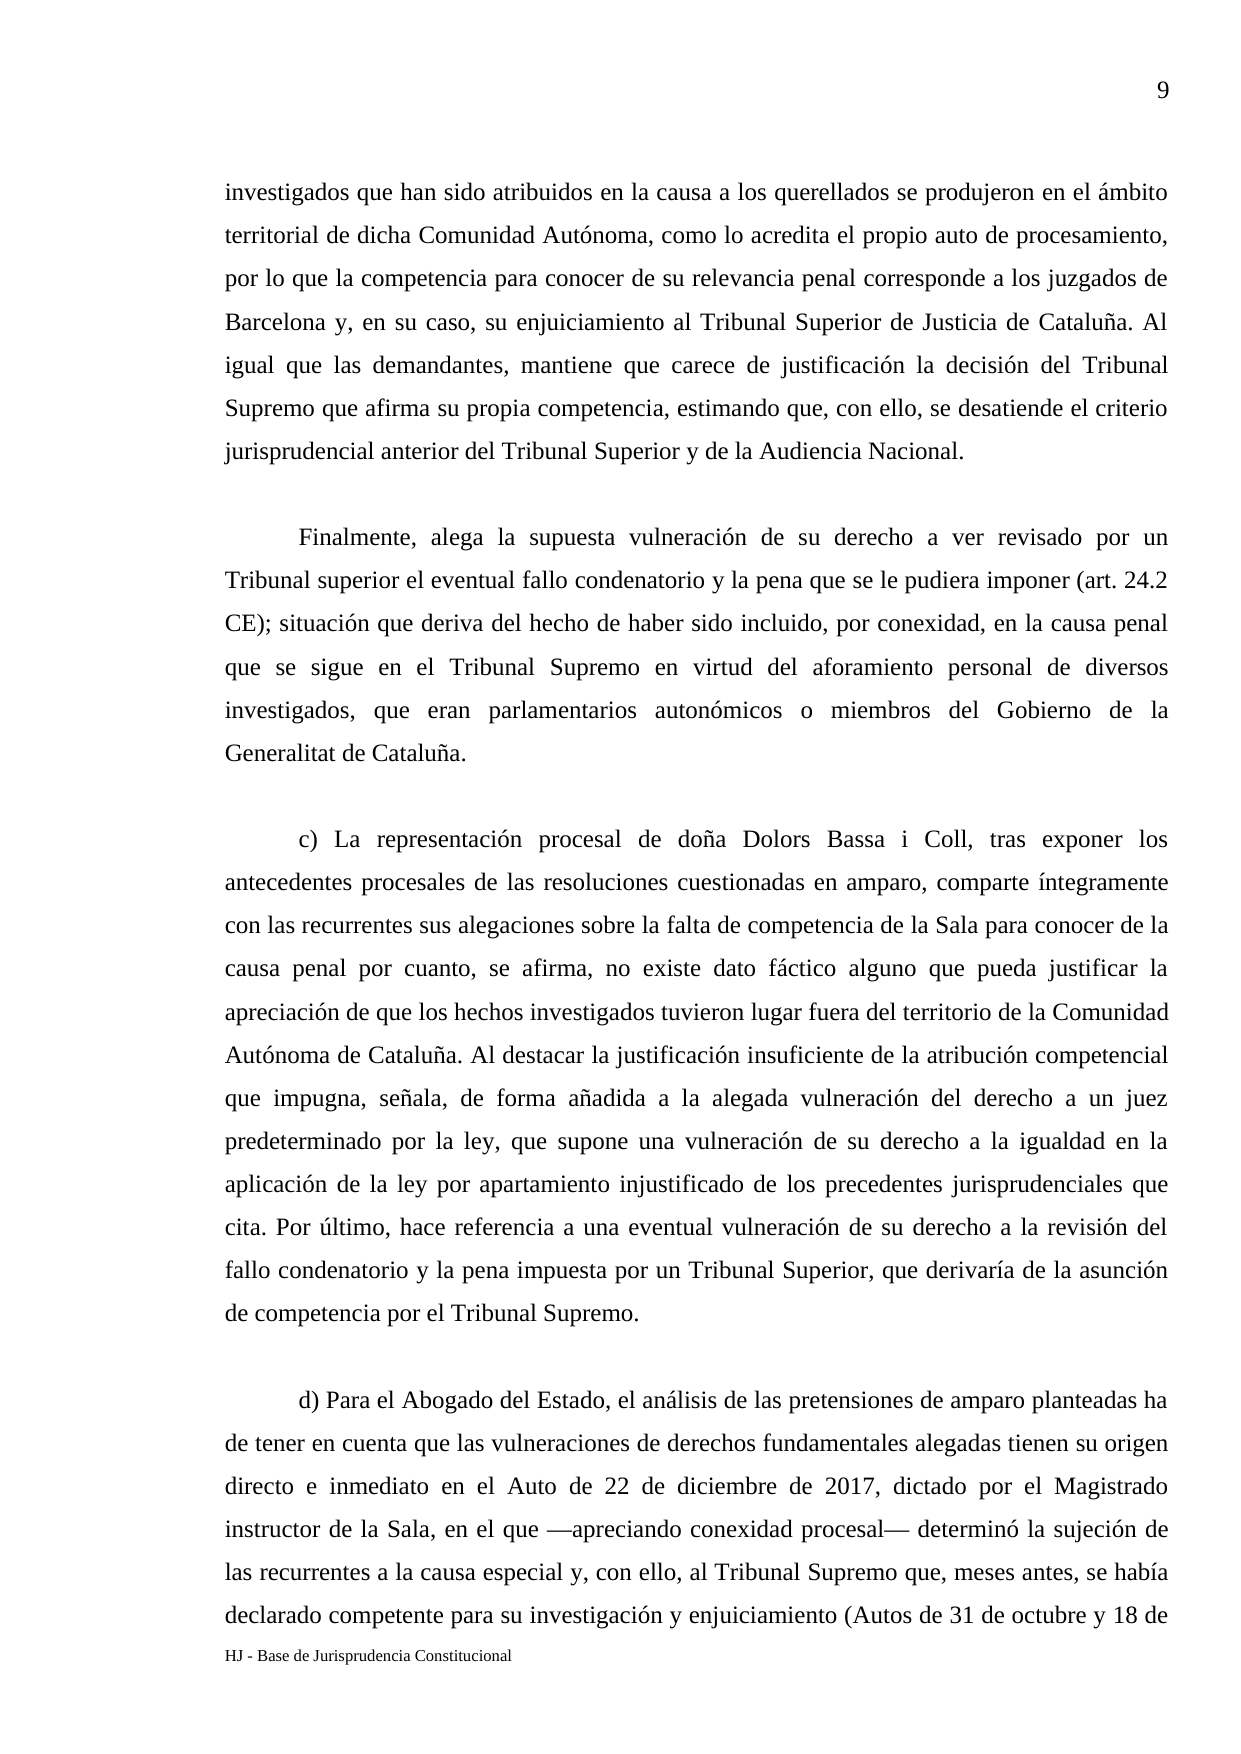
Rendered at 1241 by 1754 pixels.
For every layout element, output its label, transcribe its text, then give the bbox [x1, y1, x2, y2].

text Finalmente, alega la supuesta vulneración de su derecho a ver revisado por un Tribunal superior el eventual fallo condenatorio y la pena que se le pudiera imponer (art. 24.2 CE); situación que deriva del hecho de haber sido incluido, por conexidad, en la causa penal que se sigue en el Tribunal Supremo en virtud del aforamiento personal de diversos investigados, que eran parlamentarios autonómicos o miembros del Gobierno de la Generalitat de Cataluña. [224, 522, 1169, 767]
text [224, 177, 1169, 465]
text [224, 1385, 1169, 1629]
text c) La representación procesal de doña Dolors Bassa i Coll, tras exponer los antecedentes procesales de las resoluciones cuestionadas en amparo, comparte íntegramente con las recurrentes sus alegaciones sobre la falta de competencia de la Sala para conocer de la causa penal por cuanto, se afirma, no existe dato fáctico alguno que pueda justificar la apreciación de que los hechos investigados tuvieron lugar fuera del territorio de la Comunidad Autónoma de Cataluña. Al destacar la justificación insuficiente de la atribución competencial que impugna, señala, de forma añadida a la alegada vulneración del derecho a un juez predeterminado por la ley, que supone una vulneración de su derecho a la igualdad en la aplicación de la ley por apartamiento injustificado de los precedentes jurisprudenciales que cita. Por último, hace referencia a una eventual vulneración de su derecho a la revisión del fallo condenatorio y la pena impuesta por un Tribunal Superior, que derivaría de la asunción de competencia por el Tribunal Supremo. [224, 824, 1169, 1327]
